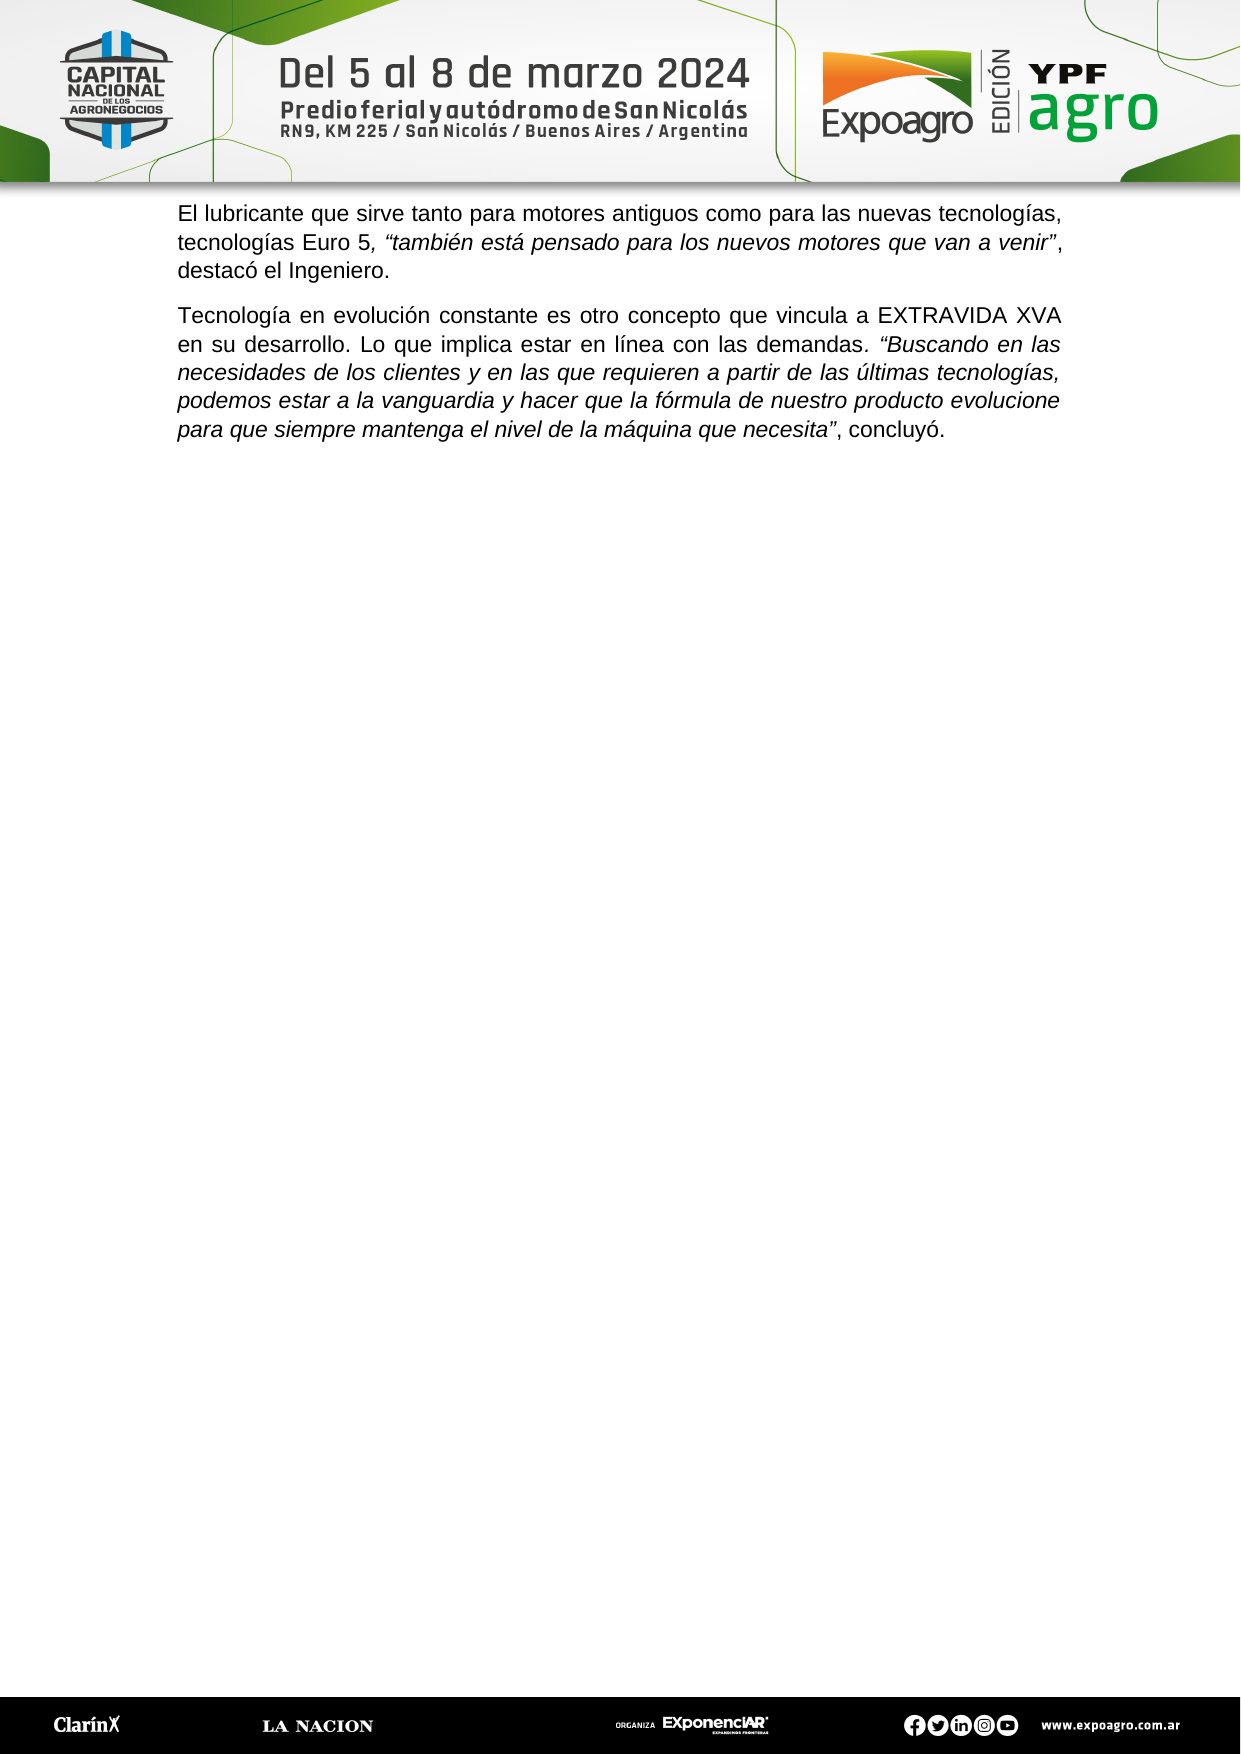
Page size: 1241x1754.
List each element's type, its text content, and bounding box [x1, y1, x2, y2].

picture [0, 0, 1241, 201]
text Tecnología en evolución constante es otro concepto que vincula a EXTRAVIDA XVA en su desarrollo. Lo que implica estar en línea con las demandas. “Buscando en las necesidades de los clientes y en las que requieren a partir de las últimas tecnologías, podemos estar a la vanguardia y hacer que la fórmula de nuestro producto evolucione para que siempre mantenga el nivel de la máquina que necesita”, concluyó. [177, 302, 1063, 442]
text El lubricante que sirve tanto para motores antiguos como para las nuevas tecnologías, tecnologías Euro 5, “también está pensado para los nuevos motores que van a venir”, destacó el Ingeniero. [177, 201, 1063, 283]
picture [0, 1697, 1241, 1754]
